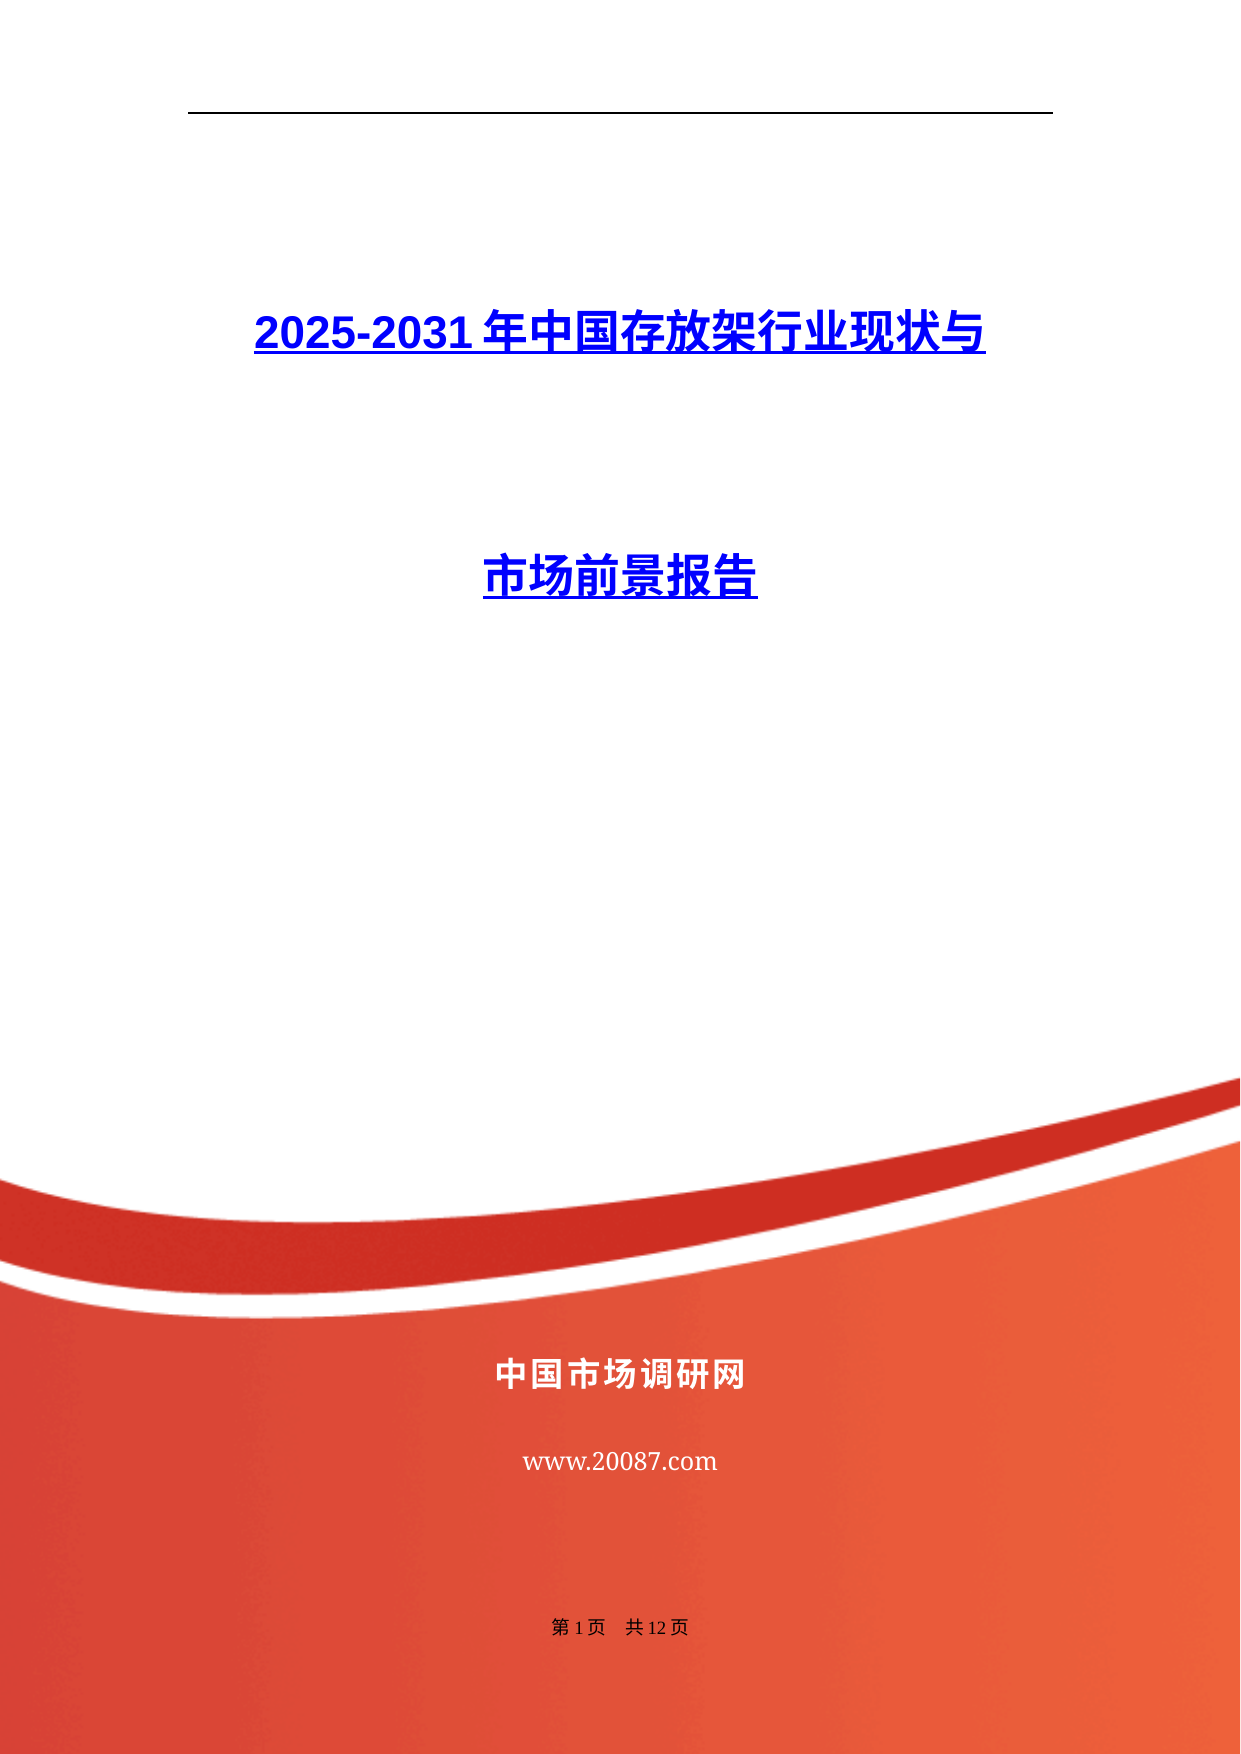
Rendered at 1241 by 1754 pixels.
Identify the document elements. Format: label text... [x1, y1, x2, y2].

table_header 2025-2031年中国存放架行业现状与市场前景报告 [188, 207, 1053, 773]
picture [0, 1006, 1241, 1754]
text www.20087.com [187, 1428, 1053, 1493]
subtitle 中国市场调研网 [187, 1339, 1053, 1404]
